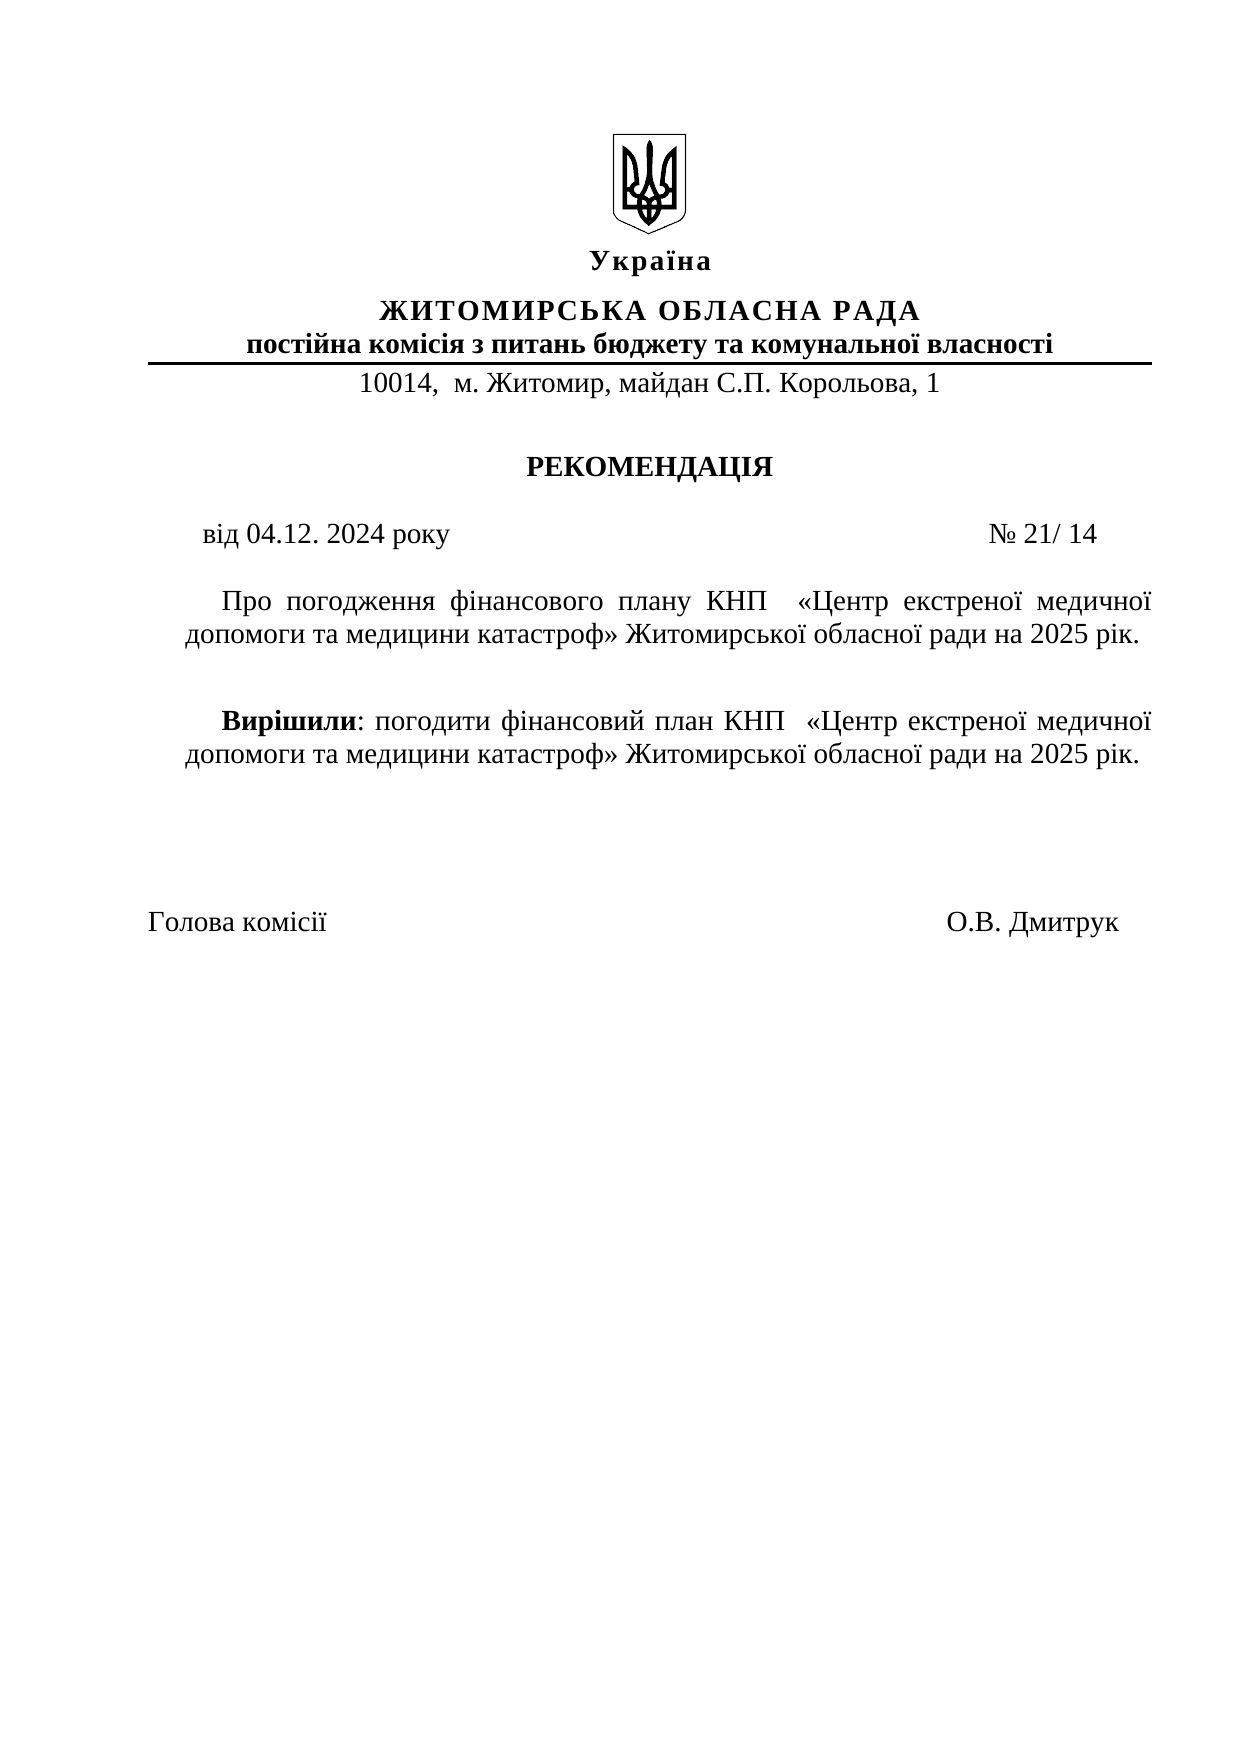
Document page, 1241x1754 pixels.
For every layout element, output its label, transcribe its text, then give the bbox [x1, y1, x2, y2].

text постійна комісія з питань бюджету та комунальної власності [148, 327, 1152, 362]
text Вирішили: погодити фінансовий план КНП «Центр екстреної медичної допомоги та медицини катастроф» Житомирської обласної ради на 2025 рік. [185, 703, 1152, 770]
text ЖИТОМИРСЬКА ОБЛАСНА РАДА [148, 293, 1152, 327]
text 10014, м. Житомир, майдан С.П. Корольова, 1 [148, 365, 1152, 399]
text РЕКОМЕНДАЦІЯ [148, 449, 1152, 482]
text Про погодження фінансового плану КНП «Центр екстреної медичної допомоги та медицини катастроф» Житомирської обласної ради на 2025 рік. [185, 583, 1152, 650]
text від 04.12. 2024 року № 21/ 14 [148, 516, 1152, 549]
text Україна [148, 243, 1152, 276]
text Голова комісії О.В. Дмитрук [148, 904, 1152, 938]
